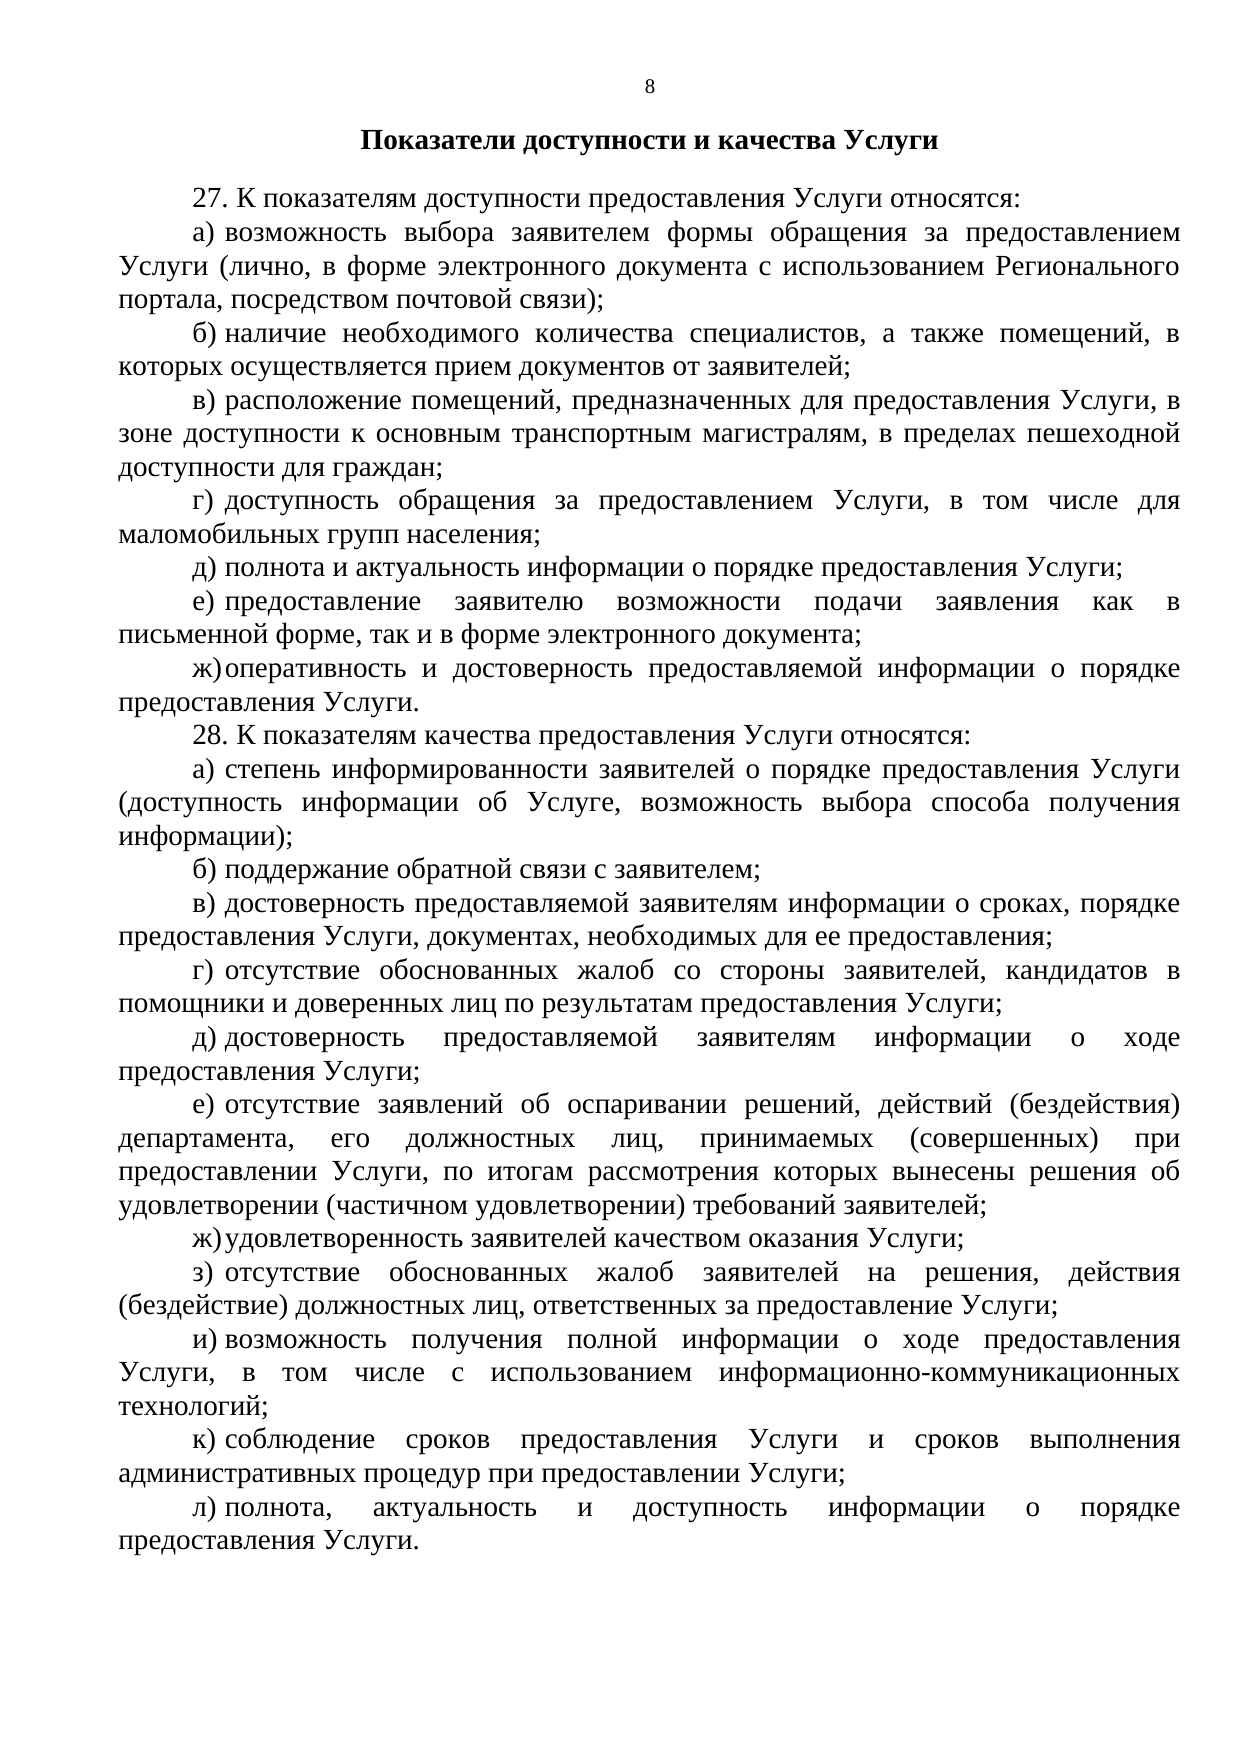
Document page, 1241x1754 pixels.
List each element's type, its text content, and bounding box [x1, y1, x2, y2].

list расположение помещений, предназначенных для предоставления Услуги, в зоне доступности к основным транспортным магистралям, в пределах пешеходной доступности для граждан; [118, 382, 1181, 482]
list возможность выбора заявителем формы обращения за предоставлением Услуги (лично, в форме электронного документа с использованием Регионального портала, посредством почтовой связи); [118, 214, 1181, 315]
list достоверность предоставляемой заявителям информации о ходе предоставления Услуги; [118, 1019, 1181, 1086]
list наличие необходимого количества специалистов, а также помещений, в которых осуществляется прием документов от заявителей; [118, 315, 1181, 382]
list соблюдение сроков предоставления Услуги и сроков выполнения административных процедур при предоставлении Услуги; [118, 1422, 1181, 1489]
list поддержание обратной связи с заявителем; [118, 851, 1181, 885]
list возможность получения полной информации о ходе предоставления Услуги, в том числе с использованием информационно-коммуникационных технологий; [118, 1321, 1181, 1422]
list К показателям качества предоставления Услуги относятся: [118, 717, 1181, 751]
list доступность обращения за предоставлением Услуги, в том числе для маломобильных групп населения; [118, 482, 1181, 549]
list оперативность и достоверность предоставляемой информации о порядке предоставления Услуги. [118, 650, 1181, 717]
list степень информированности заявителей о порядке предоставления Услуги (доступность информации об Услуге, возможность выбора способа получения информации); [118, 751, 1181, 851]
list удовлетворенность заявителей качеством оказания Услуги; [118, 1220, 1181, 1254]
list отсутствие заявлений об оспаривании решений, действий (бездействия) департамента, его должностных лиц, принимаемых (совершенных) при предоставлении Услуги, по итогам рассмотрения которых вынесены решения об удовлетворении (частичном удовлетворении) требований заявителей; [118, 1086, 1181, 1220]
text Показатели доступности и качества Услуги [118, 122, 1181, 156]
list предоставление заявителю возможности подачи заявления как в письменной форме, так и в форме электронного документа; [118, 583, 1181, 650]
list отсутствие обоснованных жалоб заявителей на решения, действия (бездействие) должностных лиц, ответственных за предоставление Услуги; [118, 1254, 1181, 1321]
list отсутствие обоснованных жалоб со стороны заявителей, кандидатов в помощники и доверенных лиц по результатам предоставления Услуги ; [118, 952, 1181, 1019]
list полнота, актуальность и доступность информации о порядке предоставления Услуги. [118, 1489, 1181, 1556]
list К показателям доступности предоставления Услуги относятся: [118, 181, 1181, 214]
list полнота и актуальность информации о порядке предоставления Услуги; [118, 549, 1181, 583]
list достоверность предоставляемой заявителям информации о сроках, порядке предоставления Услуги, документах, необходимых для ее предоставления; [118, 885, 1181, 952]
